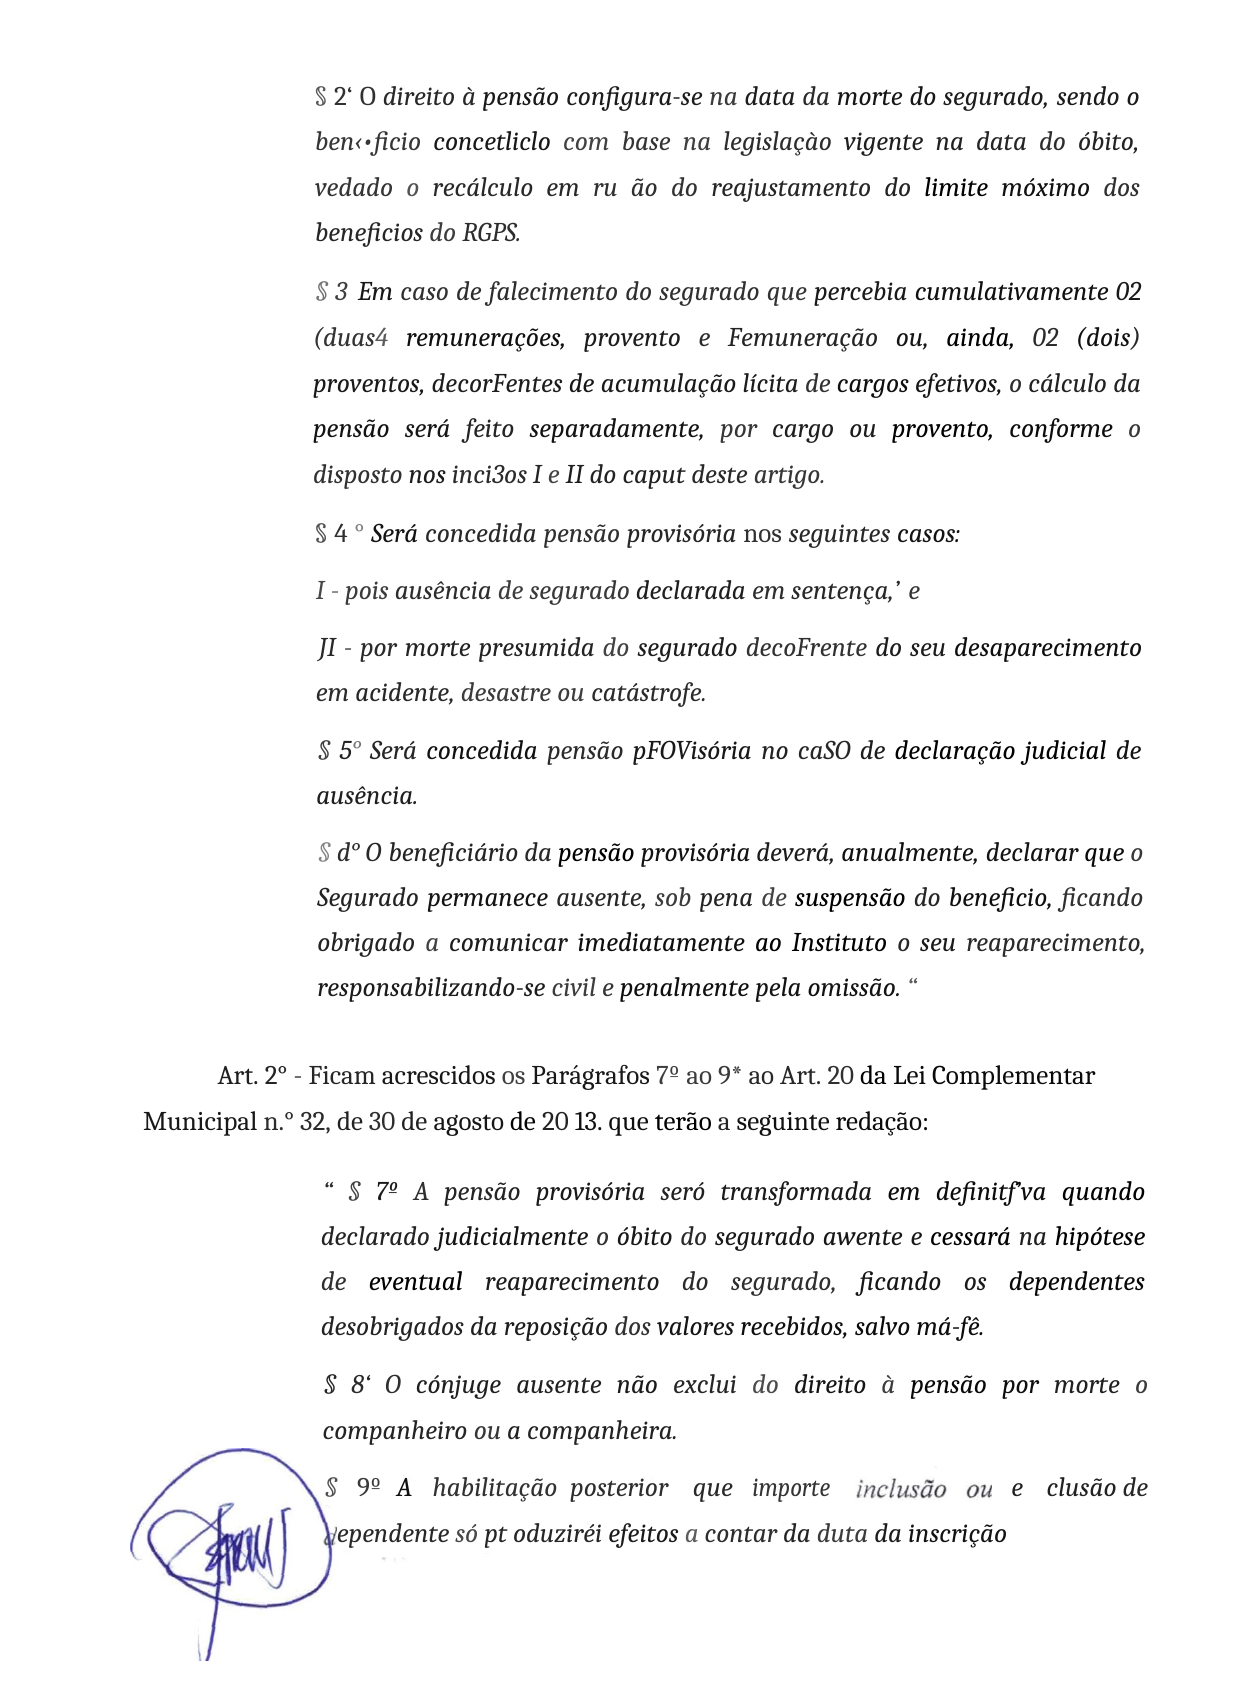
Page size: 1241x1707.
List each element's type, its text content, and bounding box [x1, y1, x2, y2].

text § d° O beneficiário da pensão provisória deverá, anualmente, declarar que o Segurado permanece ausente, sob pena de suspensão do beneficio, ficando obrigado a comunicar imediatamente ao Instituto o seu reaparecimento, responsabilizando-se civil e penalmente pela omissão. “ [317, 837, 1146, 1004]
text § 4 ° Será concedida pensão provisória nos seguintes casos: I - pois ausência de segurado declarada em sentença,’ e [314, 518, 963, 606]
text JI - por morte presumida do segurado decoFrente do seu desaparecimento em acidente, desastre ou catástrofe. [316, 632, 1144, 708]
picture [130, 1503, 992, 1661]
picture [130, 1448, 992, 1472]
text § 8‘ O cónjuge ausente não exclui do direito à pensão por morte o companheiro ou a companheira. [322, 1369, 1151, 1446]
text § 3 Em caso de falecimento do segurado que percebia cumulativamente 02 (duas4 remunerações, provento e Femuneração ou, ainda, 02 (dois) proventos, decorFentes de acumulação lícita de cargos efetivos, o cálculo da pensão será feito separadamente, por cargo ou provento, conforme o disposto nos inci3os I e II do caput deste artigo. [313, 276, 1144, 490]
text § 5° Será concedida pensão pFOVisória no caSO de declaração judicial de ausência. [316, 735, 1144, 811]
text § 2‘ O direito à pensão configura-se na data da morte do segurado, sendo o ben‹•ficio concetliclo com base na legislaçào vigente na data do óbito, vedado o recálculo em ru ão do reajustamento do limite móximo dos beneficios do RGPS. [313, 81, 1142, 248]
text “ § 7º A pensão provisória seró transformada em definitf’va quando declarado judicialmente o óbito do segurado awente e cessará na hipótese de eventual reaparecimento do segurado, ficando os dependentes desobrigados da reposição dos valores recebidos, salvo má-fê. [321, 1176, 1148, 1342]
subtitle Art. 2° - Ficam acrescidos os Parágrafos 7º ao 9* ao Art. 20 da Lei Complementar Municipal n.° 32, de 30 de agosto de 20 13. que terão a seguinte redação: [143, 1060, 1165, 1137]
text clusão de [129, 1472, 1150, 1503]
